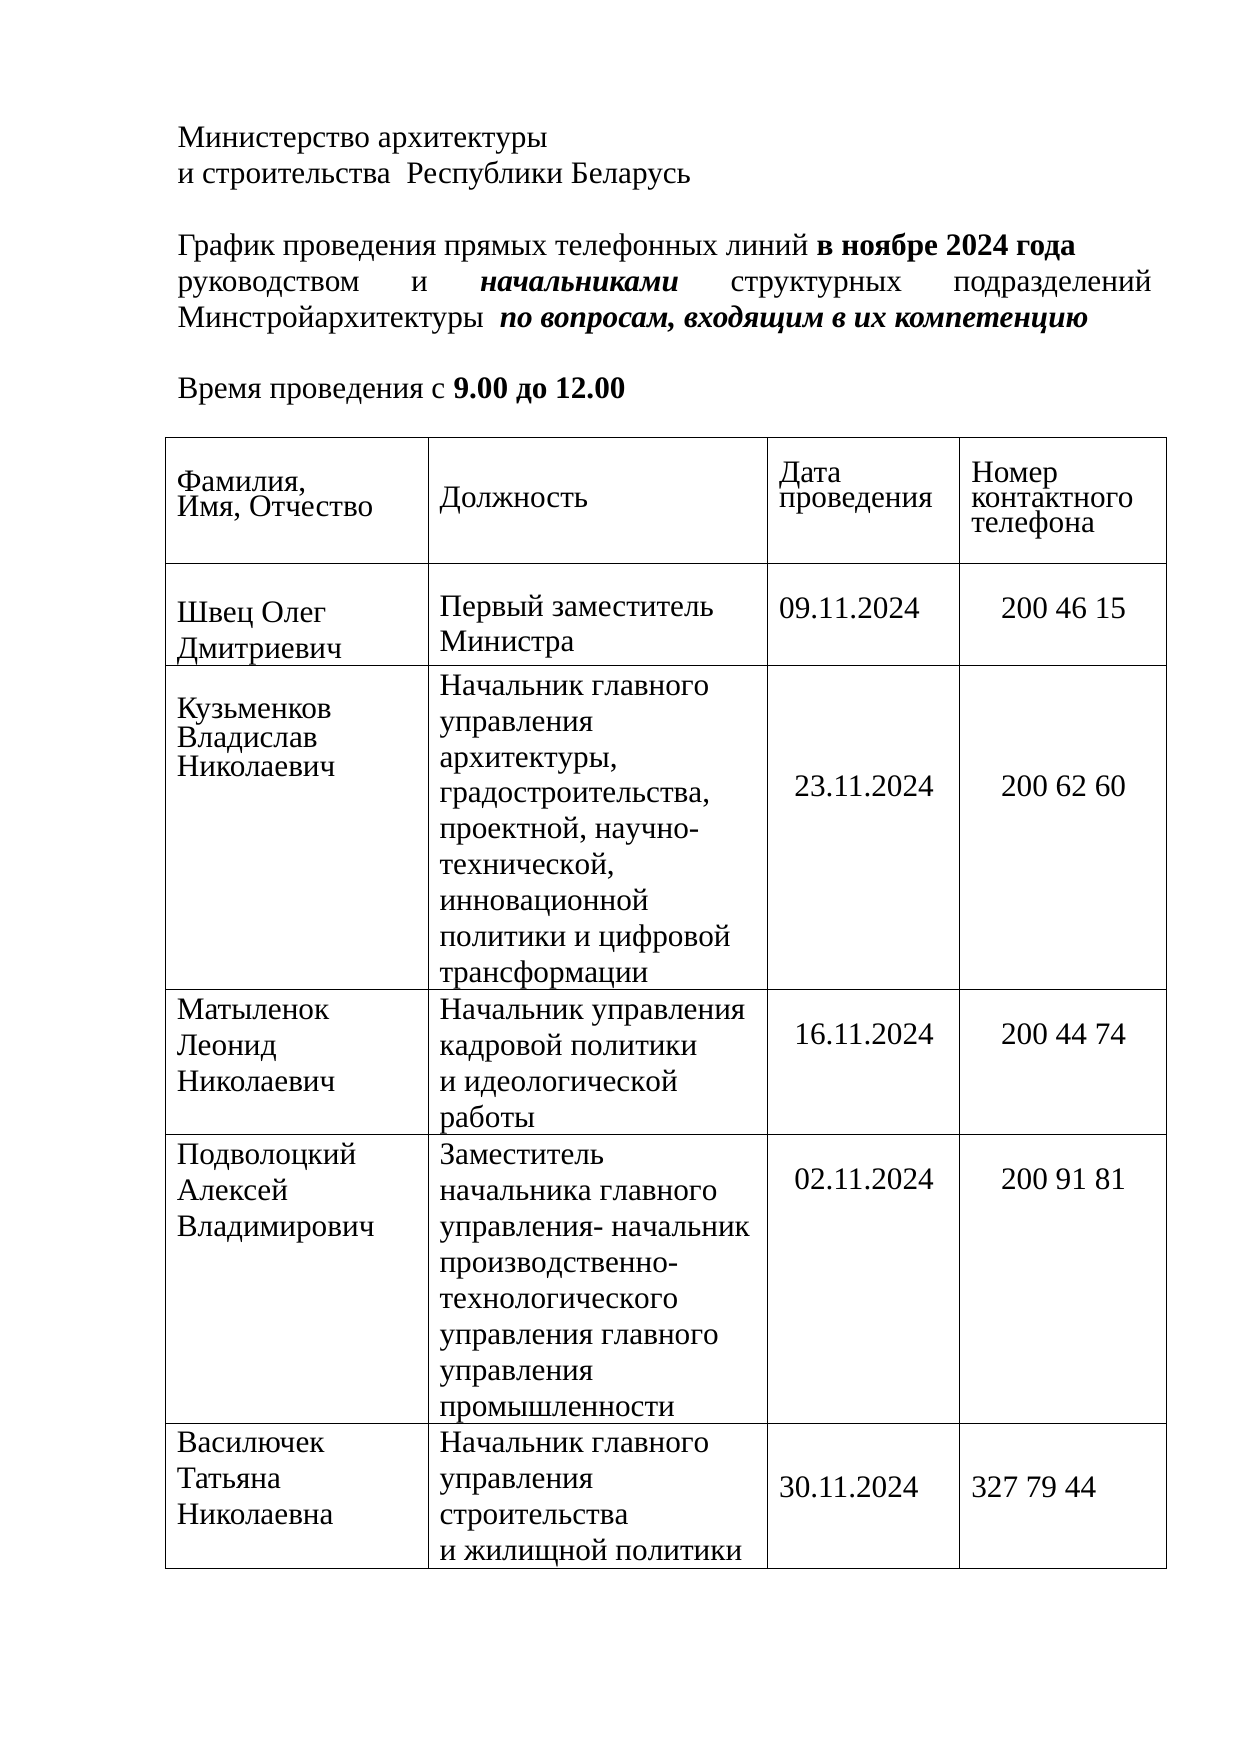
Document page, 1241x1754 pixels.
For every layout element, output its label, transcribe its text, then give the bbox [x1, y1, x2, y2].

table_cell Заместитель начальника главного управления- начальник производственно-технологического управления главного управления промышленности [429, 1135, 767, 1423]
table_cell Первый заместитель Министра [429, 564, 767, 665]
table_cell Начальник управления кадровой политики и идеологической работы [429, 990, 767, 1134]
table_cell Кузьменков Владислав Николаевич [166, 666, 428, 989]
table_cell Начальник главного управления архитектуры, градостроительства, проектной, научно-технической, инновационной политики и цифровой трансформации [429, 666, 767, 989]
table_cell 30.11.2024 [768, 1424, 959, 1567]
table_cell Матыленок Леонид Николаевич [166, 990, 428, 1134]
table_cell 09.11.2024 [768, 564, 959, 665]
table_cell 200 44 74 [960, 990, 1166, 1134]
table_cell Начальник главного управления строительства и жилищной политики [429, 1424, 767, 1567]
table_cell 200 62 60 [960, 666, 1166, 989]
table_cell 16.11.2024 [768, 990, 959, 1134]
text Время проведения с 9.00 до 12.00 [177, 370, 1152, 406]
table_cell 200 91 81 [960, 1135, 1166, 1423]
table_cell Подволоцкий Алексей Владимирович [166, 1135, 428, 1423]
table_header Должность [429, 438, 767, 563]
text и строительства Республики Беларусь [177, 154, 1152, 190]
table_cell 200 46 15 [960, 564, 1166, 665]
text Министерство архитектуры [177, 118, 1152, 154]
table_cell 23.11.2024 [768, 666, 959, 989]
table_header Дата проведения [768, 438, 959, 563]
table_cell Василючек Татьяна Николаевна [166, 1424, 428, 1567]
table_cell Швец Олег Дмитриевич [166, 564, 428, 665]
table_cell 02.11.2024 [768, 1135, 959, 1423]
table_header Номер контактного телефона [960, 438, 1166, 563]
table_cell 327 79 44 [960, 1424, 1166, 1567]
text руководством и начальниками структурных подразделений Минстройархитектуры по вопросам, входящим в их компетенцию [177, 262, 1152, 334]
text График проведения прямых телефонных линий в ноябре 2024 года [177, 226, 1152, 262]
table_header Фамилия, Имя, Отчество [166, 438, 428, 563]
